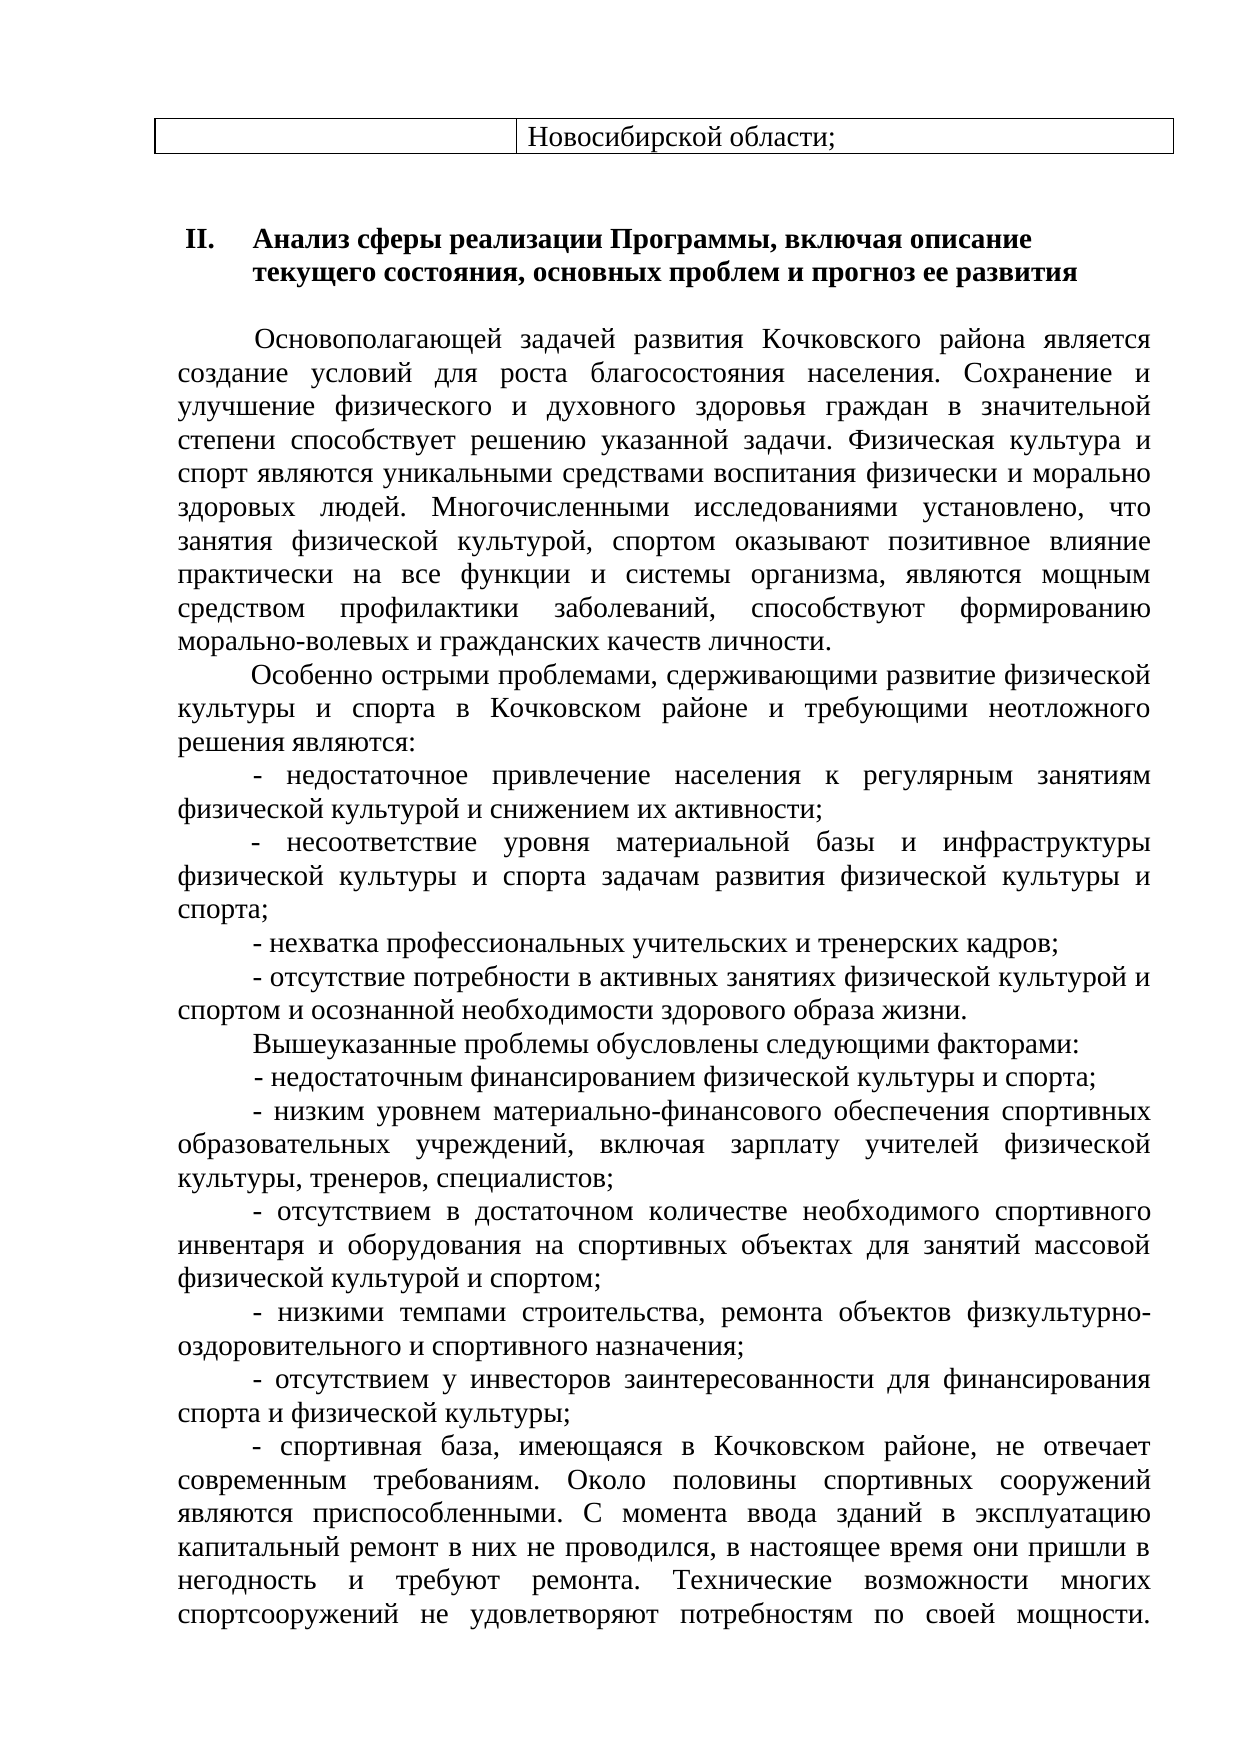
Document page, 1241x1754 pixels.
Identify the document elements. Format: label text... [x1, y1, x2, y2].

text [177, 1428, 1152, 1629]
list Анализ сферы реализации Программы, включая описание текущего состояния, основных проблем и прогноз ее развития [215, 221, 1152, 288]
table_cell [517, 119, 1173, 153]
text - недостаточное привлечение населения к регулярным занятиям физической культурой и снижением их активности; [177, 757, 1152, 824]
text Особенно острыми проблемами, сдерживающими развитие физической культуры и спорта в Кочковском районе и требующими неотложного решения являются: [177, 657, 1152, 757]
text - нехватка профессиональных учительских и тренерских кадров; [177, 925, 1152, 959]
text - низкими темпами строительства, ремонта объектов физкультурно-оздоровительного и спортивного назначения; [177, 1294, 1152, 1361]
text - низким уровнем материально-финансового обеспечения спортивных образовательных учреждений, включая зарплату учителей физической культуры, тренеров, специалистов; [177, 1093, 1152, 1193]
text - несоответствие уровня материальной базы и инфраструктуры физической культуры и спорта задачам развития физической культуры и спорта; [177, 824, 1152, 925]
text Вышеуказанные проблемы обусловлены следующими факторами: [177, 1026, 1152, 1059]
text - отсутствие потребности в активных занятиях физической культурой и спортом и осознанной необходимости здорового образа жизни. [177, 959, 1152, 1026]
text - отсутствием у инвесторов заинтересованности для финансирования спорта и физической культуры; [177, 1361, 1152, 1428]
text - недостаточным финансированием физической культуры и спорта; [177, 1059, 1152, 1093]
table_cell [156, 119, 516, 153]
text - отсутствием в достаточном количестве необходимого спортивного инвентаря и оборудования на спортивных объектах для занятий массовой физической культурой и спортом; [177, 1193, 1152, 1294]
text Основополагающей задачей развития Кочковского района является создание условий для роста благосостояния населения. Сохранение и улучшение физического и духовного здоровья граждан в значительной степени способствует решению указанной задачи. Физическая культура и спорт являются уникальными средствами воспитания физически и морально здоровых людей. Многочисленными исследованиями установлено, что занятия физической культурой, спортом оказывают позитивное влияние практически на все функции и системы организма, являются мощным средством профилактики заболеваний, способствуют формированию морально-волевых и гражданских качеств личности. [177, 321, 1152, 657]
